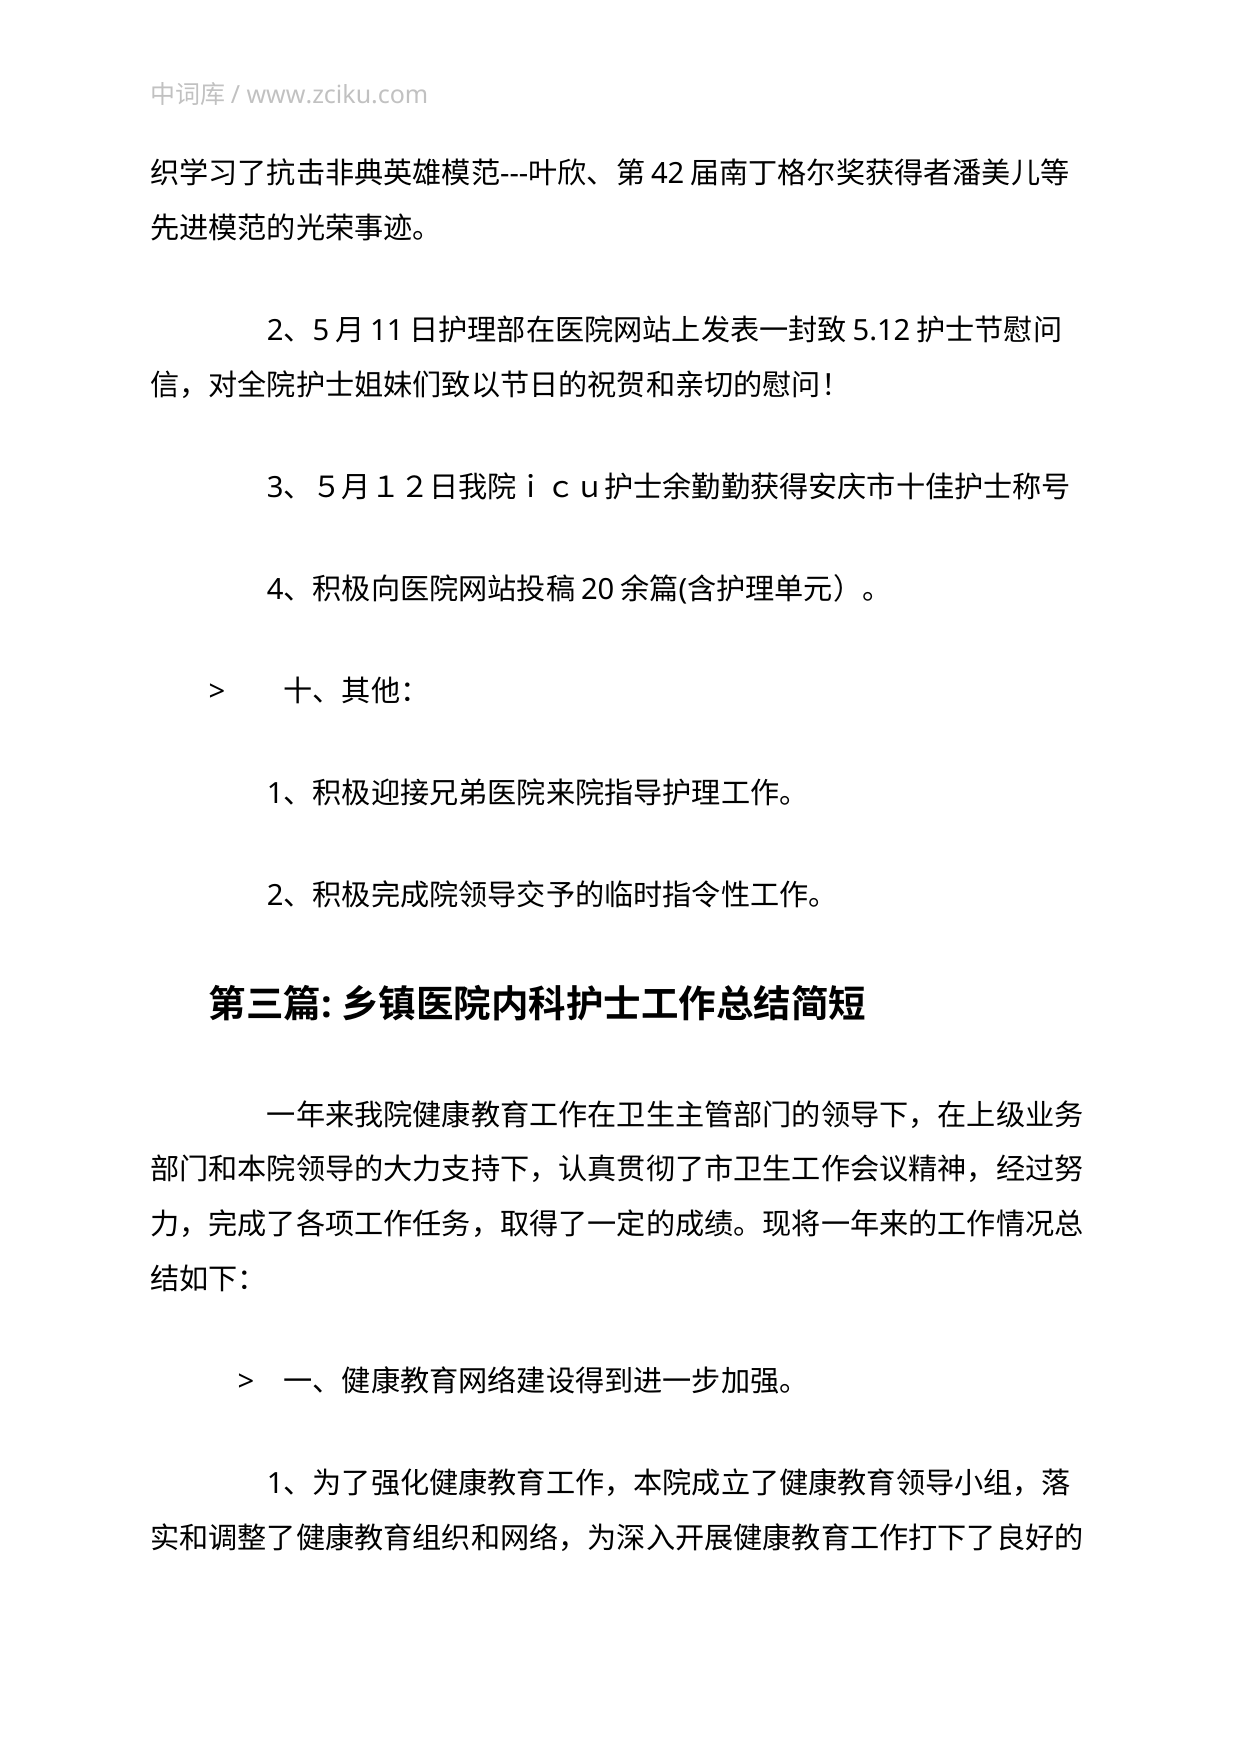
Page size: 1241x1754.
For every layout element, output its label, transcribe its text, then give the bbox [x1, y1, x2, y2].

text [150, 150, 1090, 247]
text 4、积极向医院网站投稿20余篇(含护理单元）。 [150, 566, 1090, 608]
text 2、积极完成院领导交予的临时指令性工作。 [150, 871, 1090, 914]
text 1、积极迎接兄弟医院来院指导护理工作。 [150, 769, 1090, 812]
text > 一、健康教育网络建设得到进一步加强。 [150, 1357, 1090, 1400]
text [150, 1459, 1090, 1557]
text 一年来我院健康教育工作在卫生主管部门的领导下，在上级业务部门和本院领导的大力支持下，认真贯彻了市卫生工作会议精神，经过努力，完成了各项工作任务，取得了一定的成绩。现将一年来的工作情况总结如下： [150, 1091, 1090, 1298]
text 第三篇: 乡镇医院内科护士工作总结简短 [150, 973, 1090, 1028]
text 3、５月１２日我院ｉｃｕ护士余勤勤获得安庆市十佳护士称号 [150, 463, 1090, 506]
text > 十、其他： [150, 667, 1090, 710]
text 2、5月11日护理部在医院网站上发表一封致5.12护士节慰问信，对全院护士姐妹们致以节日的祝贺和亲切的慰问！ [150, 307, 1090, 404]
